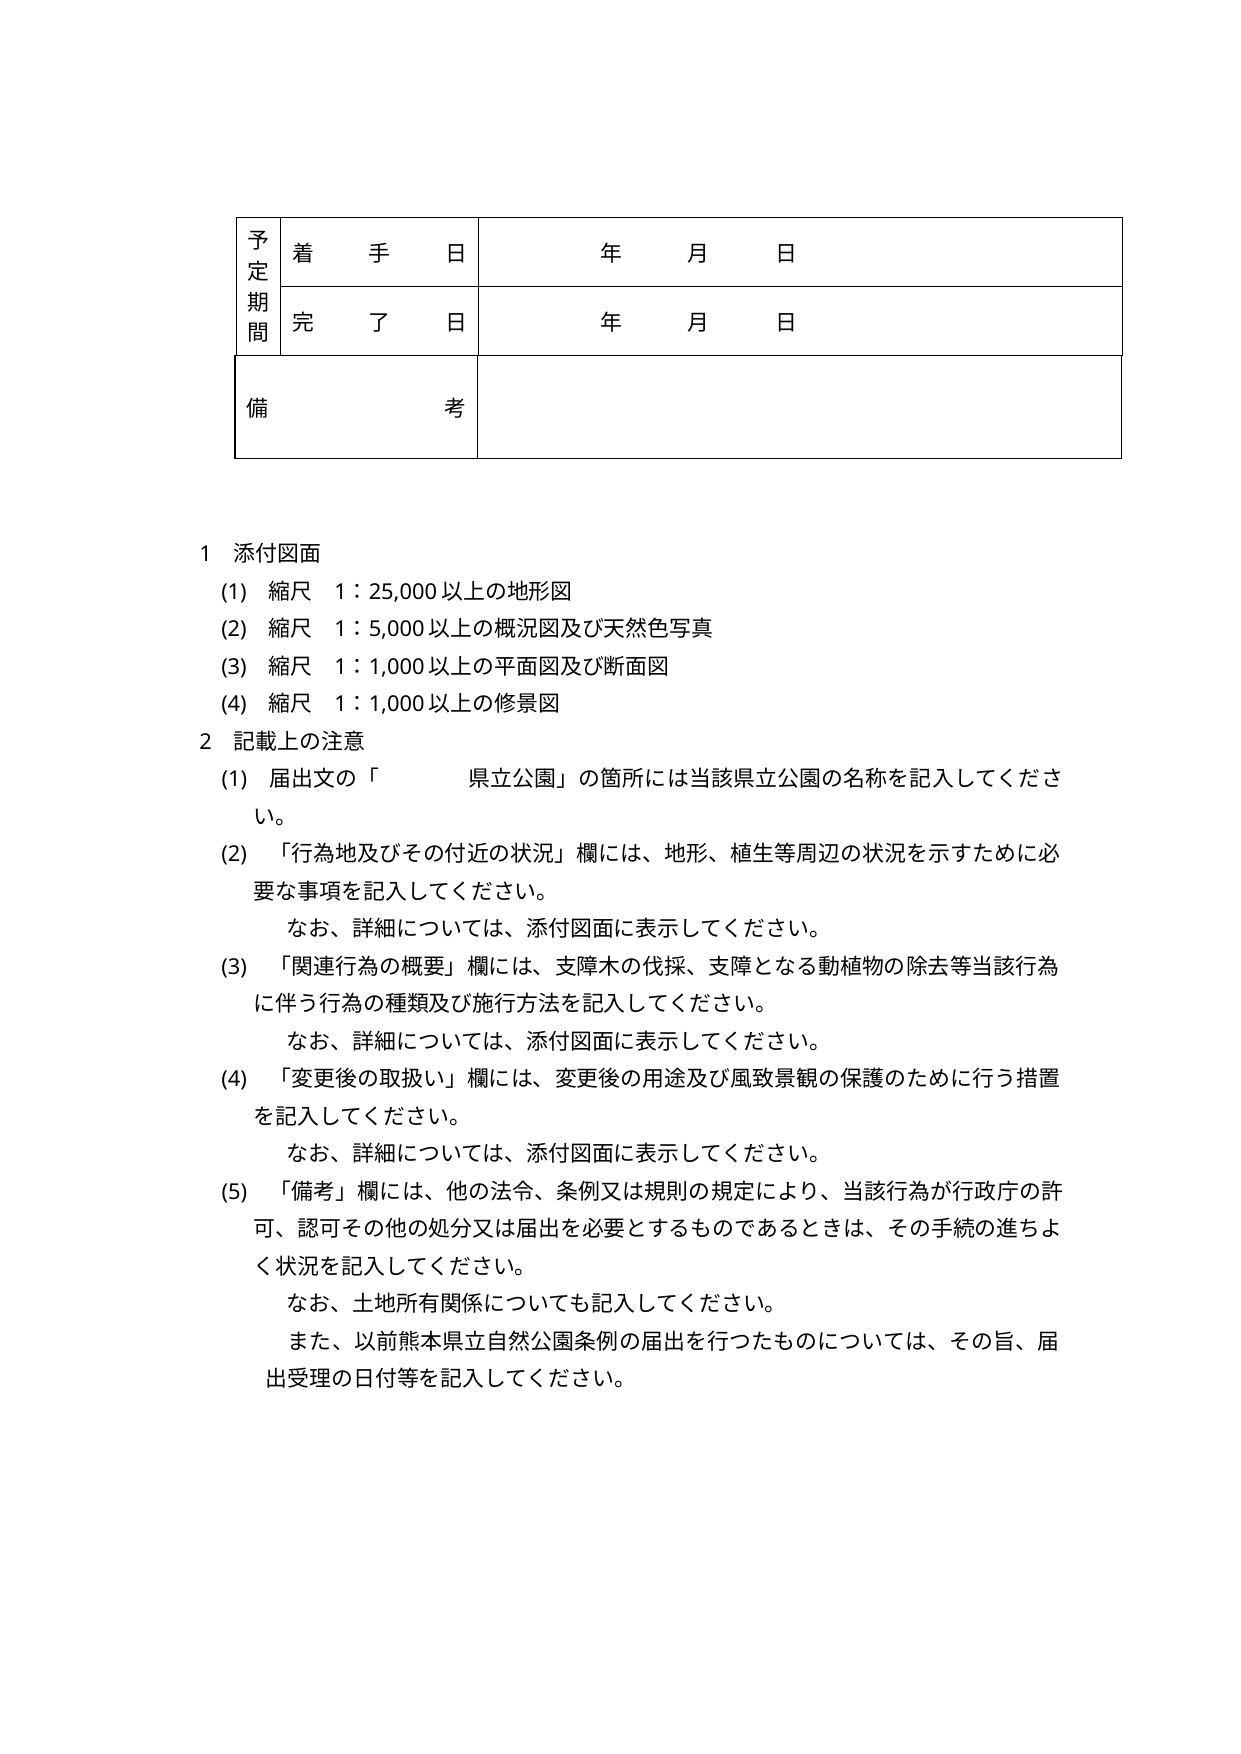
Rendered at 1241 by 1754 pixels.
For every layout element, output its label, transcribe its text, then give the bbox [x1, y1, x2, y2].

text なお、土地所有関係についても記入してください。 [177, 1283, 1063, 1321]
text (4) 「変更後の取扱い」欄には、変更後の用途及び風致景観の保護のために行う措置を記入してください。 [177, 1058, 1063, 1133]
text なお、詳細については、添付図面に表示してください。 [177, 908, 1063, 946]
text (3) 「関連行為の概要」欄には、支障木の伐採、支障となる動植物の除去等当該行為に伴う行為の種類及び施行方法を記入してください。 [177, 946, 1063, 1021]
text (5) 「備考」欄には、他の法令、条例又は規則の規定により、当該行為が行政庁の許可、認可その他の処分又は届出を必要とするものであるときは、その手続の進ちよく状況を記入してください。 [177, 1171, 1063, 1283]
table_cell 年 月 日 [479, 287, 1122, 355]
text (1) 縮尺 1：25,000以上の地形図 [177, 571, 1063, 608]
text なお、詳細については、添付図面に表示してください。 [177, 1021, 1063, 1058]
table_cell 備考 [236, 356, 477, 457]
table_cell 完了日 [281, 287, 478, 355]
table_cell [478, 356, 1121, 457]
text (1) 届出文の「 県立公園」の箇所には当該県立公園の名称を記入してください。 [177, 758, 1063, 833]
text 1 添付図面 [177, 533, 1063, 571]
text また、以前熊本県立自然公園条例の届出を行つたものについては、その旨、届出受理の日付等を記入してください。 [177, 1321, 1063, 1396]
table_cell 着手日 [281, 218, 478, 286]
table_cell 予定期間 [237, 218, 280, 355]
text (2) 縮尺 1：5,000以上の概況図及び天然色写真 [177, 608, 1063, 646]
text なお、詳細については、添付図面に表示してください。 [177, 1133, 1063, 1171]
text (3) 縮尺 1：1,000以上の平面図及び断面図 [177, 646, 1063, 683]
text (2) 「行為地及びその付近の状況」欄には、地形、植生等周辺の状況を示すために必要な事項を記入してください。 [177, 833, 1063, 908]
table_cell 年 月 日 [479, 218, 1122, 286]
text (4) 縮尺 1：1,000以上の修景図 [177, 683, 1063, 721]
text 2 記載上の注意 [177, 721, 1063, 758]
